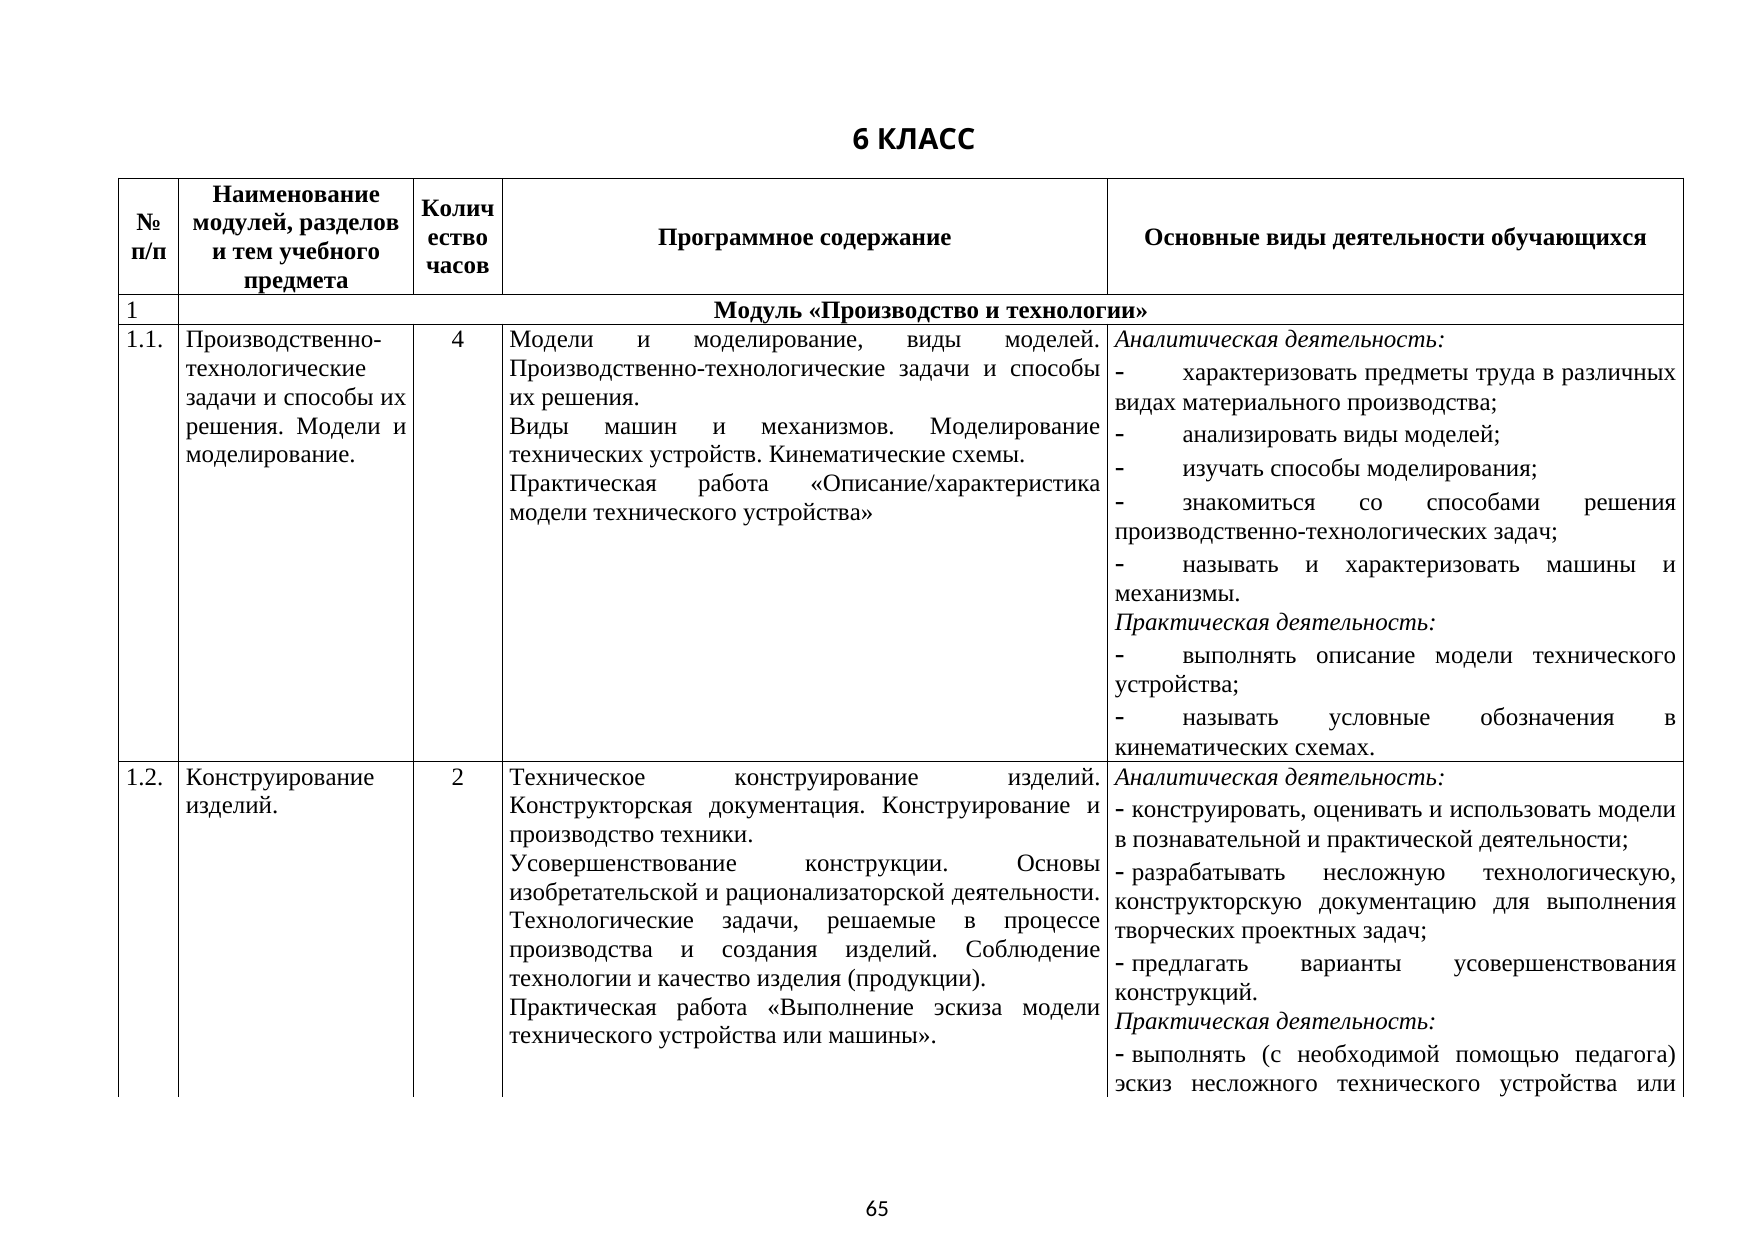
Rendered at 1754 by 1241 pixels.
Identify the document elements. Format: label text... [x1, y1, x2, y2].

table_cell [1108, 762, 1683, 1097]
table_header Количество часов [414, 179, 502, 294]
table_cell Производственно-технологические задачи и способы их решения. Модели и моделирование. [179, 325, 413, 761]
table_cell Модуль «Производство и технологии» [179, 295, 1683, 323]
table_cell 4 [414, 325, 502, 761]
subtitle 6 КЛАСС [118, 118, 1636, 158]
table_cell 2 [414, 762, 502, 1097]
table_header Основные виды деятельности обучающихся [1108, 179, 1683, 294]
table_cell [179, 762, 413, 1097]
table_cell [503, 762, 1107, 1097]
table_cell Модели и моделирование, виды моделей. Производственно-технологические задачи и способы их решения. Виды машин и механизмов. Моделирование технических устройств. Кинематические схемы. Практическая работа «Описание/характеристика модели технического устройства» [503, 325, 1107, 761]
table_header Программное содержание [503, 179, 1107, 294]
table_cell 1.2. [119, 762, 178, 1097]
table_cell 1 [119, 295, 178, 323]
table_cell Аналитическая деятельность: характеризовать предметы труда в различных видах материального производства; анализировать виды моделей; изучать способы моделирования; знакомиться со способами решения производственно-технологических задач; называть и характеризовать машины и механизмы. Практическая деятельность: выполнять описание модели технического устройства; называть условные обозначения в кинематических схемах. [1108, 325, 1683, 761]
table_header Наименование модулей, разделов и тем учебного предмета [179, 179, 413, 294]
table_cell 1.1. [119, 325, 178, 761]
table_header № п/п [119, 179, 178, 294]
